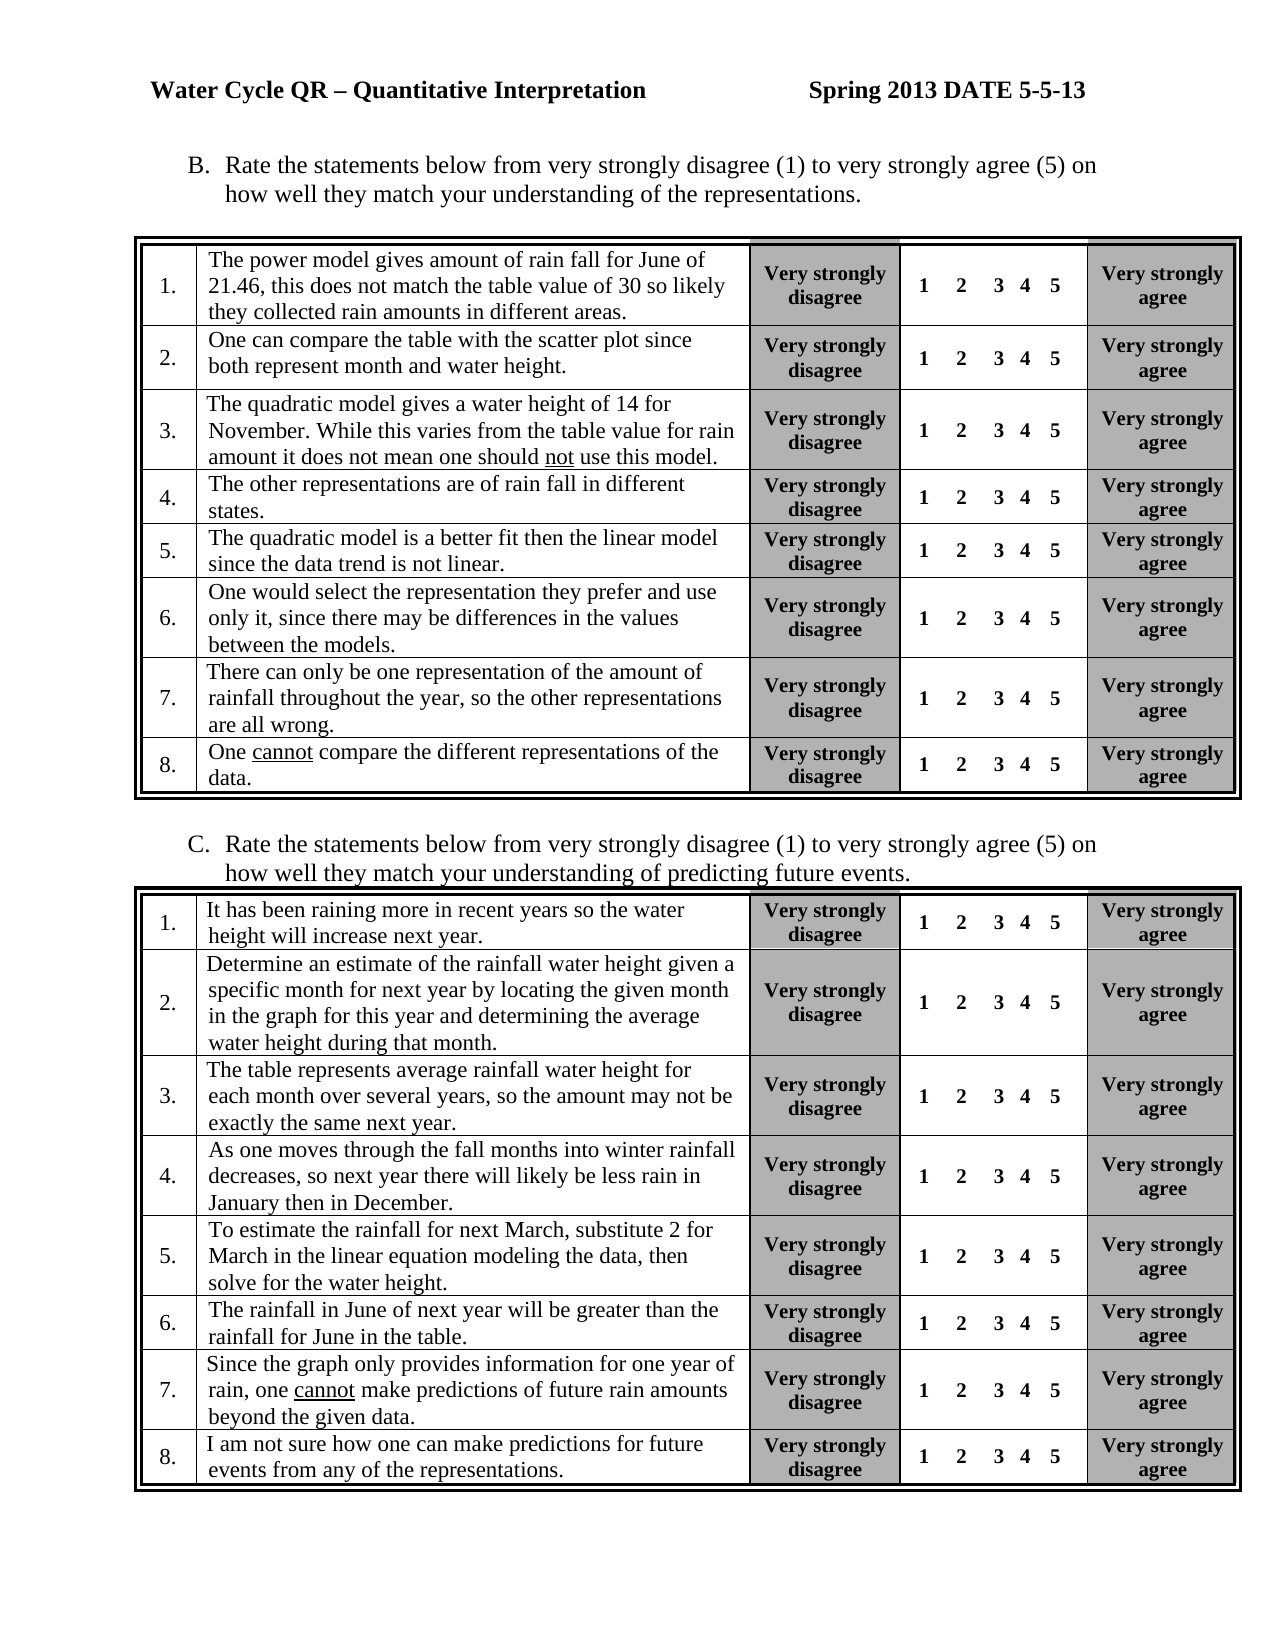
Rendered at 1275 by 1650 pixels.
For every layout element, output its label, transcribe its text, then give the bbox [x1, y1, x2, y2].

table_cell Very strongly disagree [751, 524, 899, 577]
table_cell 1 2 3 4 5 [901, 470, 1087, 523]
table_cell Very strongly agree [1088, 470, 1233, 523]
table_cell One cannot compare the different representations of the data. [197, 738, 749, 791]
table_cell 1 2 3 4 5 [901, 578, 1087, 657]
table_cell 6. [143, 1296, 196, 1349]
table_cell Very strongly agree [1088, 1056, 1233, 1135]
table_cell As one moves through the fall months into winter rainfall decreases, so next year there will likely be less rain in January then in December. [197, 1136, 749, 1215]
table_header 1 2 3 4 5 [901, 246, 1087, 325]
table_cell 2. [143, 326, 196, 389]
table_cell The quadratic model is a better fit then the linear model since the data trend is not linear. [197, 524, 749, 577]
table_cell 6. [143, 578, 196, 657]
table_cell Very strongly disagree [751, 390, 899, 469]
table_cell 1 2 3 4 5 [901, 1350, 1087, 1429]
table_cell Very strongly disagree [751, 1430, 899, 1483]
table_cell 1 2 3 4 5 [901, 1296, 1087, 1349]
table_header 1. [139, 890, 197, 948]
table_cell Very strongly disagree [751, 1350, 899, 1429]
table_cell 8. [143, 1430, 196, 1483]
table_cell Very strongly agree [1088, 1216, 1233, 1295]
table_cell Very strongly agree [1088, 1430, 1233, 1483]
table_cell 1 2 3 4 5 [901, 1136, 1087, 1215]
table_cell 8. [143, 738, 196, 791]
table_header It has been raining more in recent years so the water height will increase next year. [197, 896, 749, 948]
table_cell 1 2 3 4 5 [901, 390, 1087, 469]
table_cell Very strongly disagree [751, 1216, 899, 1295]
table_cell The quadratic model gives a water height of 14 for November. While this varies from the table value for rain amount it does not mean one should not use this model. [197, 390, 749, 469]
table_header Very strongly disagree [751, 246, 899, 325]
table_cell Very strongly agree [1088, 578, 1233, 657]
table_cell Very strongly agree [1088, 1136, 1233, 1215]
table_cell 1 2 3 4 5 [901, 738, 1087, 791]
table_cell One would select the representation they prefer and use only it, since there may be differences in the values between the models. [197, 578, 749, 657]
table_cell 5. [143, 524, 196, 577]
table_cell I am not sure how one can make predictions for future events from any of the representations. [197, 1430, 749, 1483]
table_cell Very strongly disagree [751, 326, 899, 389]
table_cell Very strongly agree [1088, 658, 1233, 737]
table_cell 2. [143, 950, 196, 1055]
table_cell Very strongly disagree [751, 950, 899, 1055]
list Rate the statements below from very strongly disagree (1) to very strongly agree (5) on how well they match your understanding of the representations. [187, 150, 1125, 207]
table_cell Very strongly disagree [751, 1056, 899, 1135]
table_header Very strongly disagree [751, 896, 899, 948]
table_cell Determine an estimate of the rainfall water height given a specific month for next year by locating the given month in the graph for this year and determining the average water height during that month. [197, 950, 749, 1055]
table_cell Very strongly agree [1088, 326, 1233, 389]
table_cell 7. [143, 658, 196, 737]
list Rate the statements below from very strongly disagree (1) to very strongly agree (5) on how well they match your understanding of predicting future events. [187, 829, 1125, 886]
table_header Very strongly agree [1088, 890, 1237, 948]
table_cell 5. [143, 1216, 196, 1295]
table_cell 1 2 3 4 5 [901, 524, 1087, 577]
table_cell 7. [143, 1350, 196, 1429]
table_cell Since the graph only provides information for one year of rain, one cannot make predictions of future rain amounts beyond the given data. [197, 1350, 749, 1429]
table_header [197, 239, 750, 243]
table_header Very strongly agree [1088, 239, 1237, 325]
table_cell One can compare the table with the scatter plot since both represent month and water height. [197, 326, 749, 389]
table_cell Very strongly agree [1088, 390, 1233, 469]
table_cell Very strongly disagree [751, 658, 899, 737]
table_cell Very strongly agree [1088, 1350, 1233, 1429]
table_cell There can only be one representation of the amount of rainfall throughout the year, so the other representations are all wrong. [197, 658, 749, 737]
table_cell 1 2 3 4 5 [901, 950, 1087, 1055]
table_header 1. [139, 239, 197, 325]
table_cell 1 2 3 4 5 [901, 1056, 1087, 1135]
table_cell Very strongly agree [1088, 1296, 1233, 1349]
table_cell 1 2 3 4 5 [901, 658, 1087, 737]
table_cell 1 2 3 4 5 [901, 326, 1087, 389]
table_header 1 2 3 4 5 [901, 896, 1087, 948]
table_cell To estimate the rainfall for next March, substitute 2 for March in the linear equation modeling the data, then solve for the water height. [197, 1216, 749, 1295]
table_cell 3. [143, 1056, 196, 1135]
table_cell 3. [143, 390, 196, 469]
table_cell The table represents average rainfall water height for each month over several years, so the amount may not be exactly the same next year. [197, 1056, 749, 1135]
table_cell The other representations are of rain fall in different states. [197, 470, 749, 523]
table_cell Very strongly agree [1088, 950, 1233, 1055]
table_cell 1 2 3 4 5 [901, 1216, 1087, 1295]
table_cell 4. [143, 470, 196, 523]
table_cell Very strongly agree [1088, 738, 1233, 791]
table_cell Very strongly disagree [751, 738, 899, 791]
table_cell Very strongly disagree [751, 578, 899, 657]
table_cell Very strongly disagree [751, 1296, 899, 1349]
table_cell Very strongly disagree [751, 470, 899, 523]
table_cell 4. [143, 1136, 196, 1215]
table_cell 1 2 3 4 5 [901, 1430, 1087, 1483]
table_cell Very strongly disagree [751, 1136, 899, 1215]
table_cell The rainfall in June of next year will be greater than the rainfall for June in the table. [197, 1296, 749, 1349]
table_cell Very strongly agree [1088, 524, 1233, 577]
table_header The power model gives amount of rain fall for June of 21.46, this does not match the table value of 30 so likely they collected rain amounts in different areas. [197, 246, 749, 325]
